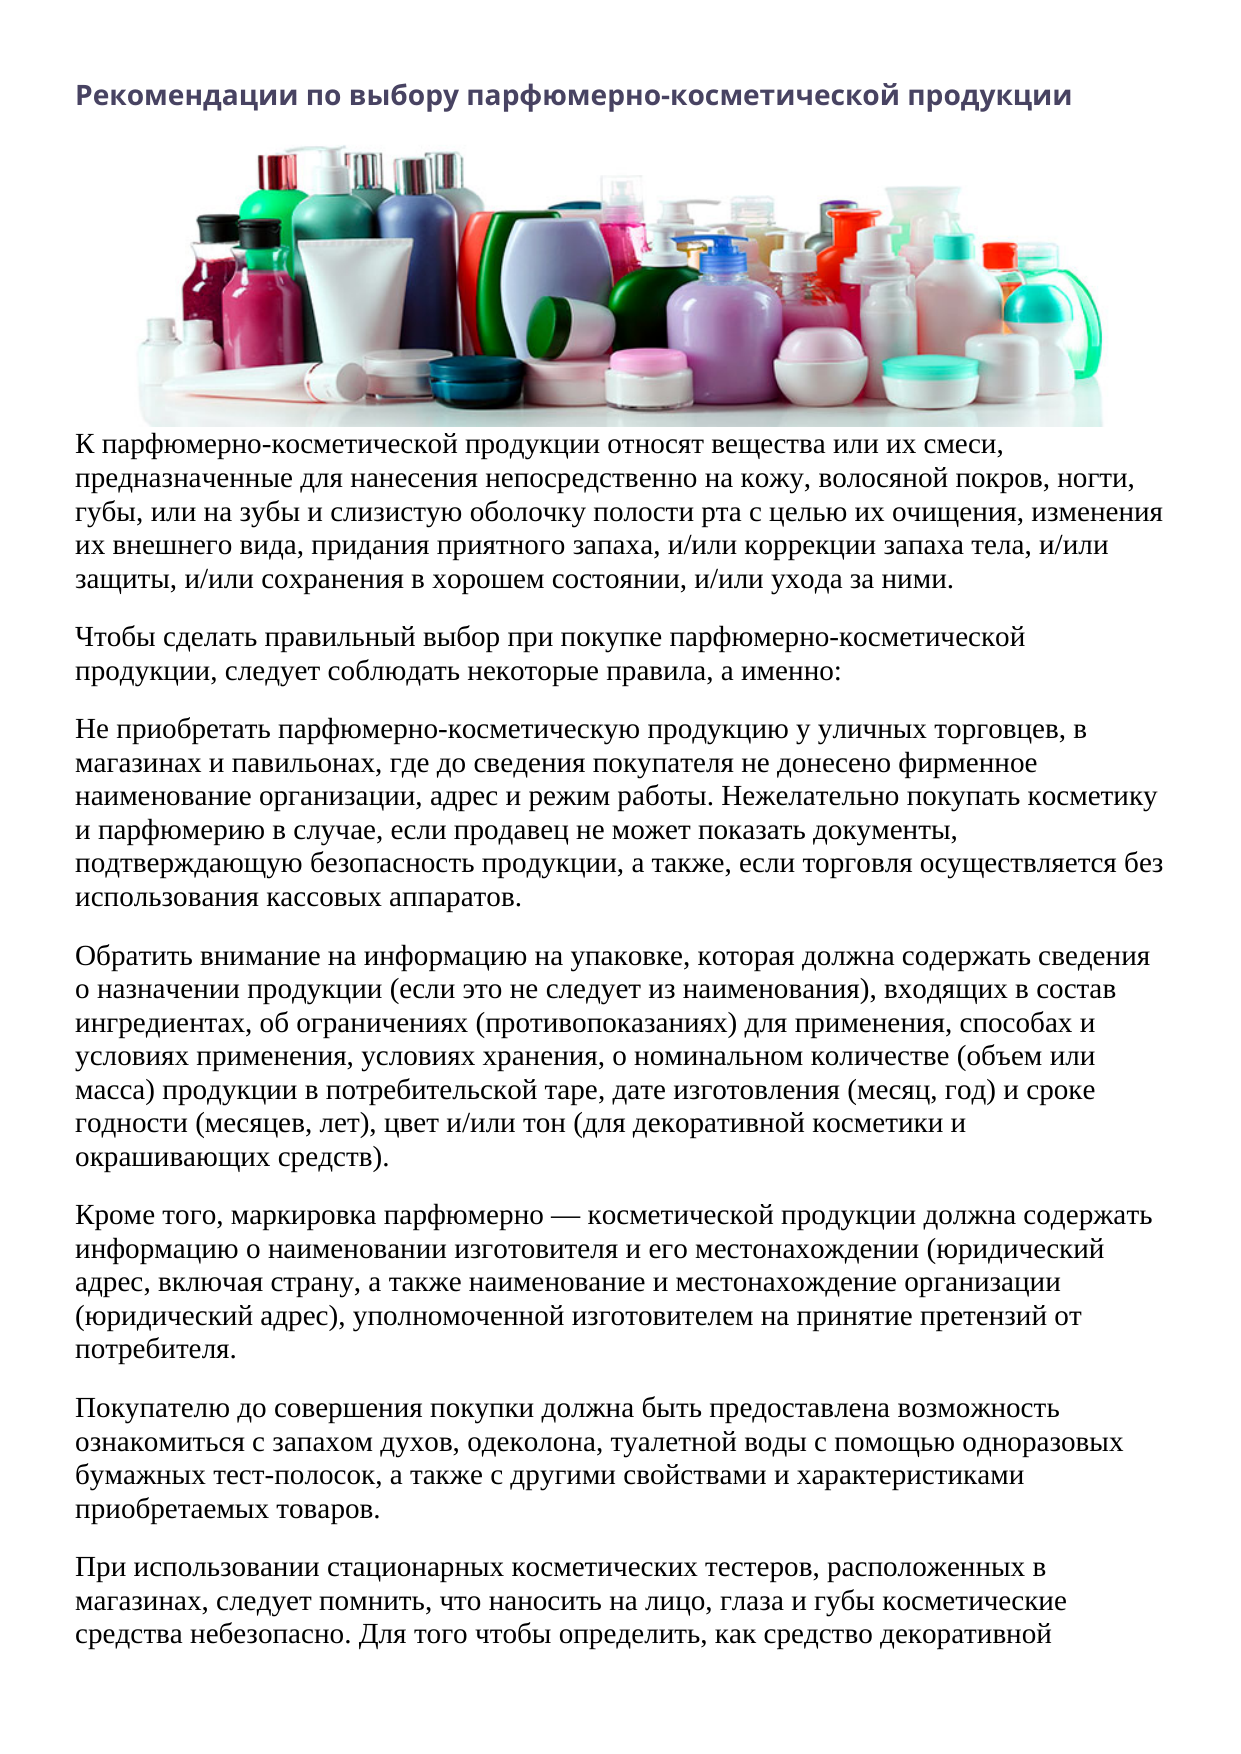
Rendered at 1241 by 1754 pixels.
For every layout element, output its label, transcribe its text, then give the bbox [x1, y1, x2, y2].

text Обратить внимание на информацию на упаковке, которая должна содержать сведения о назначении продукции (если это не следует из наименования), входящих в состав ингредиентах, об ограничениях (противопоказаниях) для применения, способах и условиях применения, условиях хранения, о номинальном количестве (объем или масса) продукции в потребительской таре, дате изготовления (месяц, год) и сроке годности (месяцев, лет), цвет и/или тон (для декоративной косметики и окрашивающих средств). [75, 938, 1165, 1172]
text Чтобы сделать правильный выбор при покупке парфюмерно-косметической продукции, следует соблюдать некоторые правила, а именно: [75, 619, 1165, 686]
text Рекомендации по выбору парфюмерно-косметической продукции [75, 75, 1165, 113]
text Покупателю до совершения покупки должна быть предоставлена возможность ознакомиться с запахом духов, одеколона, туалетной воды с помощью одноразовых бумажных тест-полосок, а также с другими свойствами и характеристиками приобретаемых товаров. [75, 1390, 1165, 1524]
text Не приобретать парфюмерно-косметическую продукцию у уличных торговцев, в магазинах и павильонах, где до сведения покупателя не донесено фирменное наименование организации, адрес и режим работы. Нежелательно покупать косметику и парфюмерию в случае, если продавец не может показать документы, подтверждающую безопасность продукции, а также, если торговля осуществляется без использования кассовых аппаратов. [75, 711, 1165, 913]
text К парфюмерно-косметической продукции относят вещества или их смеси, предназначенные для нанесения непосредственно на кожу, волосяной покров, ногти, губы, или на зубы и слизистую оболочку полости рта с целью их очищения, изменения их внешнего вида, придания приятного запаха, и/или коррекции запаха тела, и/или защиты, и/или сохранения в хорошем состоянии, и/или ухода за ними. [75, 427, 1165, 594]
picture [75, 125, 1166, 427]
text Кроме того, маркировка парфюмерно — косметической продукции должна содержать информацию о наименовании изготовителя и его местонахождении (юридический адрес, включая страну, а также наименование и местонахождение организации (юридический адрес), уполномоченной изготовителем на принятие претензий от потребителя. [75, 1197, 1165, 1365]
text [75, 1549, 1165, 1650]
